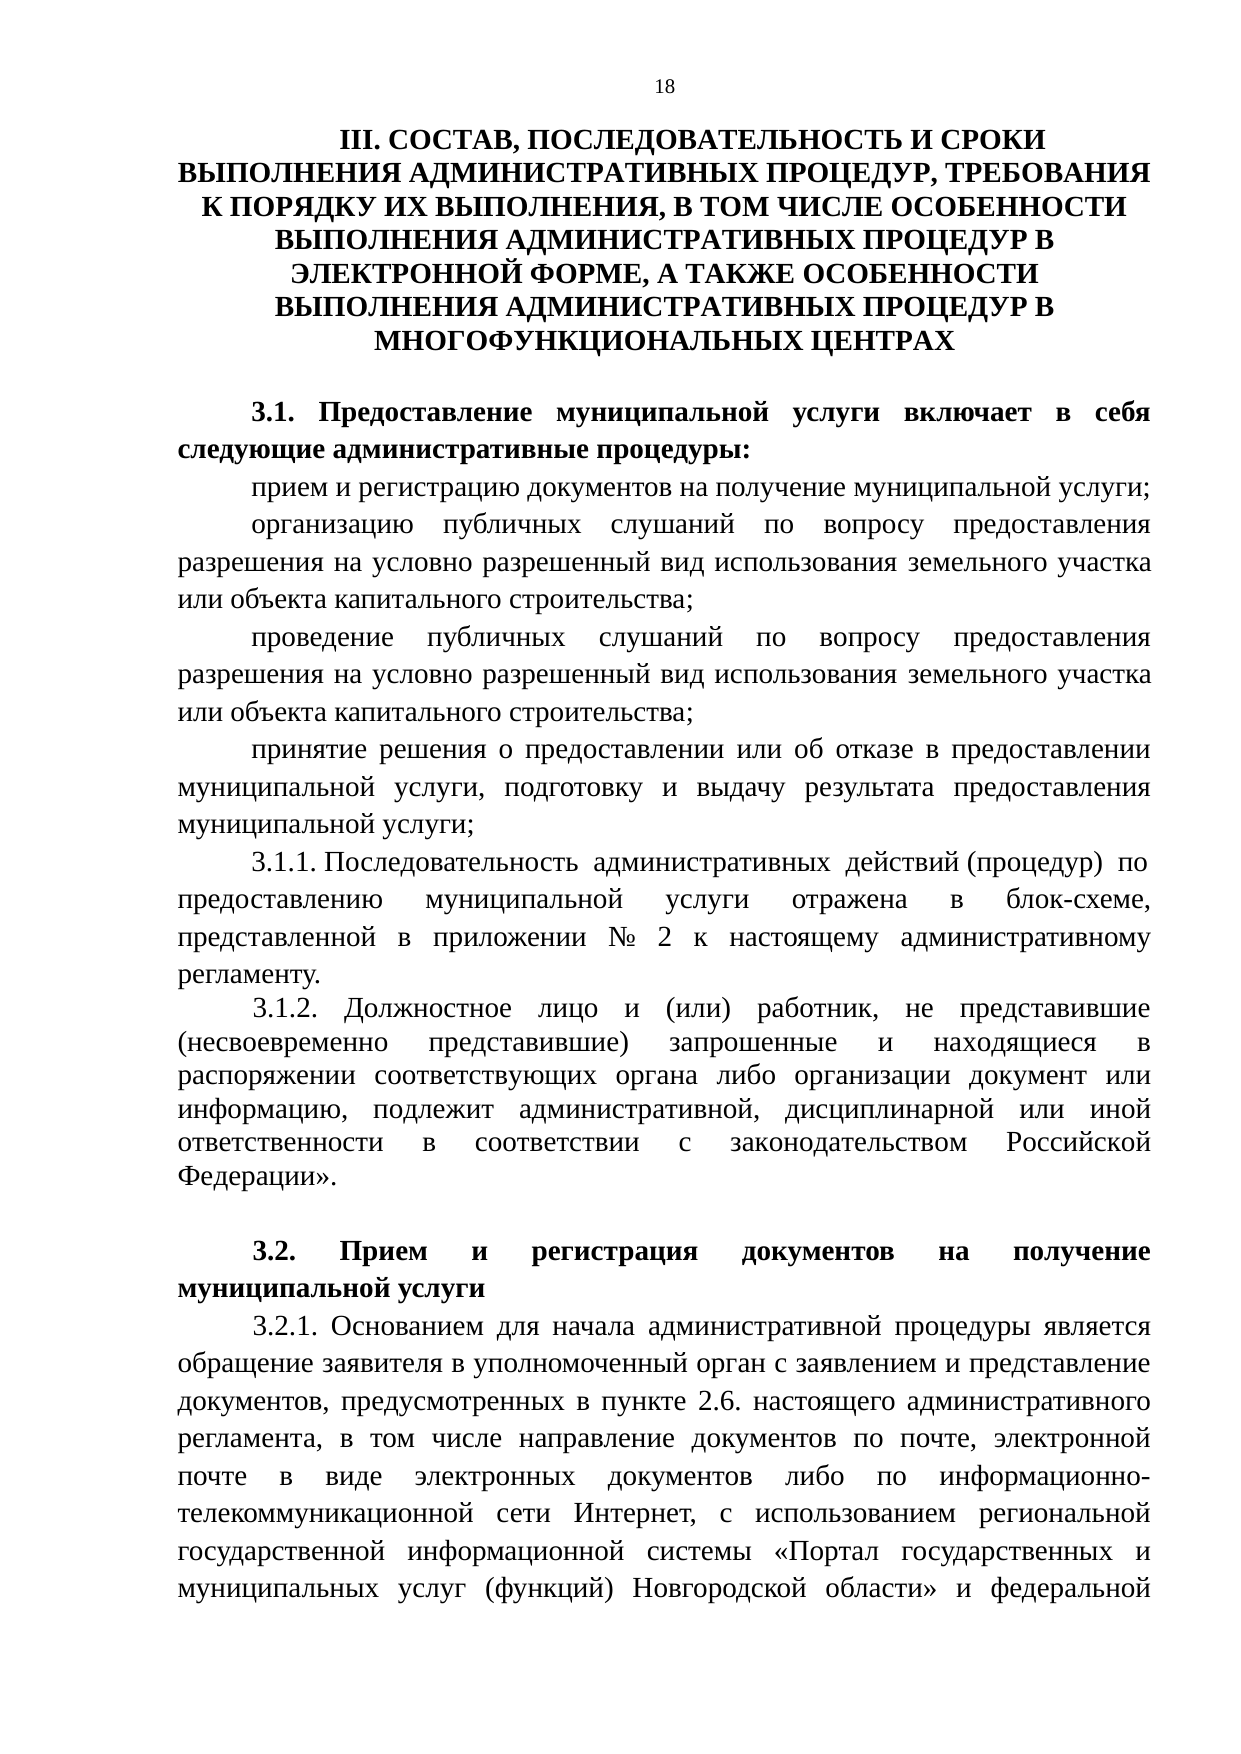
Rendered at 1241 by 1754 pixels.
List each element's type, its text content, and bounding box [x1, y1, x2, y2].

text III. СОСТАВ, ПОСЛЕДОВАТЕЛЬНОСТЬ И СРОКИ ВЫПОЛНЕНИЯ АДМИНИСТРАТИВНЫХ ПРОЦЕДУР, ТРЕБОВАНИЯ К ПОРЯДКУ ИХ ВЫПОЛНЕНИЯ, В ТОМ ЧИСЛЕ ОСОБЕННОСТИ ВЫПОЛНЕНИЯ АДМИНИСТРАТИВНЫХ ПРОЦЕДУР В ЭЛЕКТРОННОЙ ФОРМЕ, А ТАКЖЕ ОСОБЕННОСТИ ВЫПОЛНЕНИЯ АДМИНИСТРАТИВНЫХ ПРОЦЕДУР В МНОГОФУНКЦИОНАЛЬНЫХ ЦЕНТРАХ [177, 122, 1152, 357]
text 3.1.2. Должностное лицо и (или) работник, не представившие (несвоевременно представившие) запрошенные и находящиеся в распоряжении соответствующих органа либо организации документ или информацию, подлежит административной, дисциплинарной или иной ответственности в соответствии с законодательством Российской Федерации». [177, 990, 1152, 1191]
text 3.2. Прием и регистрация документов на получение муниципальной услуги [177, 1229, 1152, 1304]
text проведение публичных слушаний по вопросу предоставления разрешения на условно разрешенный вид использования земельного участка или объекта капитального строительства; [177, 615, 1152, 728]
text организацию публичных слушаний по вопросу предоставления разрешения на условно разрешенный вид использования земельного участка или объекта капитального строительства; [177, 503, 1152, 615]
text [177, 1304, 1152, 1604]
text принятие решения о предоставлении или об отказе в предоставлении муниципальной услуги, подготовку и выдачу результата предоставления муниципальной услуги; [177, 728, 1152, 840]
text 3.1.1. Последовательность административных действий (процедур) по [177, 840, 1152, 878]
text прием и регистрацию документов на получение муниципальной услуги; [177, 465, 1152, 503]
text предоставлению муниципальной услуги отражена в блок-схеме, представленной в приложении № 2 к настоящему административному регламенту. [177, 878, 1152, 990]
text 3.1. Предоставление муниципальной услуги включает в себя следующие административные процедуры: [177, 390, 1152, 465]
